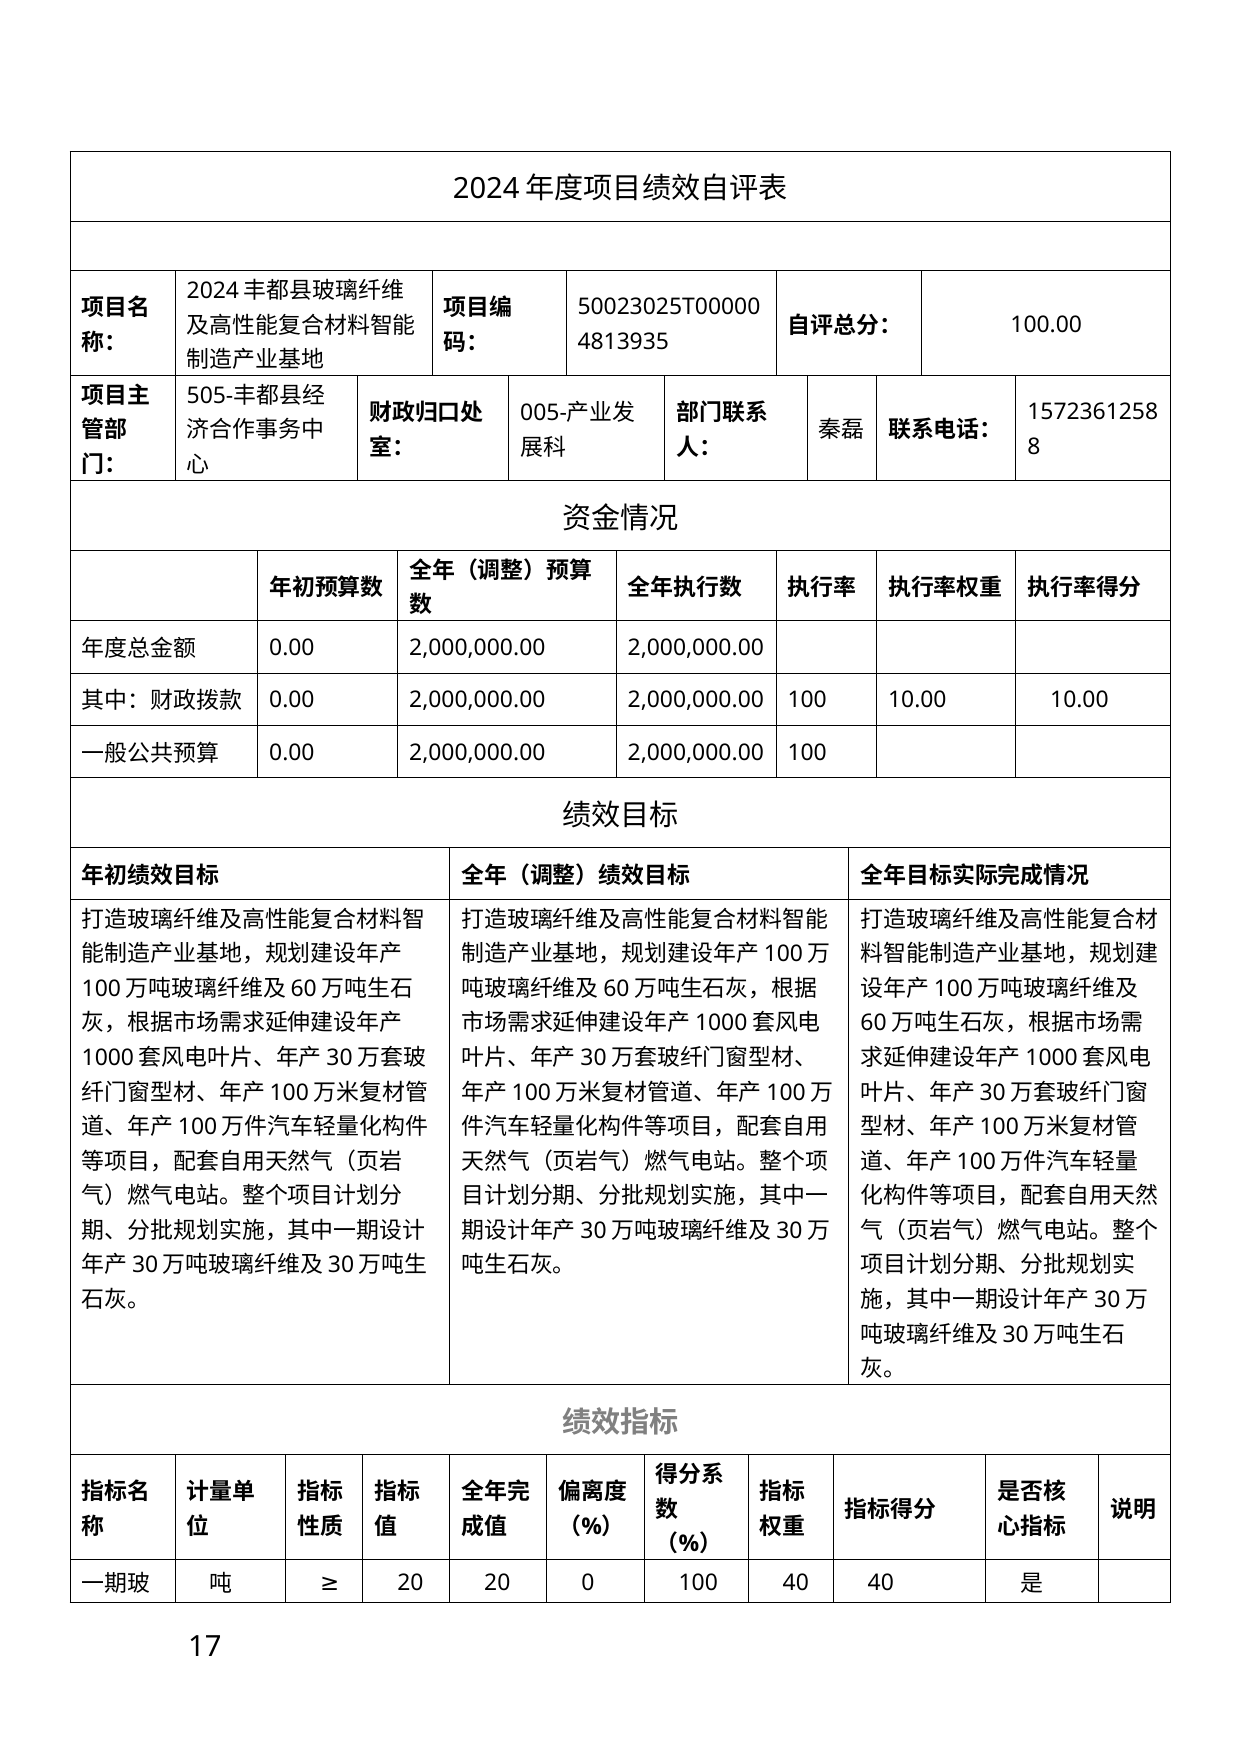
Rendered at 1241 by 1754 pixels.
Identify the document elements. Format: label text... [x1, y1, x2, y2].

table_cell 执行率得分 [1016, 551, 1170, 620]
table_cell 100 [777, 726, 876, 777]
table_cell 0.00 [258, 621, 397, 672]
table_cell 财政归口处室： [358, 376, 508, 480]
table_cell 40 [834, 1560, 985, 1602]
table_cell 一般公共预算 [71, 726, 257, 777]
table_cell 0 [547, 1560, 644, 1602]
table_cell [1016, 726, 1170, 777]
table_cell 是否核心指标 [986, 1455, 1098, 1559]
table_cell [877, 621, 1015, 672]
table_cell 项目编码： [433, 271, 566, 375]
table_cell 计量单位 [176, 1455, 285, 1559]
table_cell [877, 726, 1015, 777]
table_cell 执行率权重 [877, 551, 1015, 620]
table_cell 绩效目标 [71, 778, 1170, 847]
table_cell 505-丰都县经济合作事务中心 [176, 376, 357, 480]
table_cell 是 [986, 1560, 1098, 1602]
table_cell 指标性质 [286, 1455, 362, 1559]
table_cell 0.00 [258, 726, 397, 777]
table_cell 指标名称 [71, 1455, 175, 1559]
table_cell 全年执行数 [617, 551, 776, 620]
table_cell 全年目标实际完成情况 [849, 848, 1170, 899]
table_cell 年度总金额 [71, 621, 257, 672]
table_cell [71, 551, 257, 620]
table_cell [71, 222, 1170, 270]
table_cell 得分系数（%） [645, 1455, 748, 1559]
table_cell 2,000,000.00 [617, 674, 776, 724]
table_cell 100.00 [922, 271, 1170, 375]
table_cell 100 [777, 674, 876, 724]
table_cell 2,000,000.00 [398, 621, 616, 672]
table_cell 指标权重 [749, 1455, 833, 1559]
table_cell 100 [645, 1560, 748, 1602]
table_cell [777, 621, 876, 672]
table_cell 全年（调整）绩效目标 [450, 848, 848, 899]
table_cell 40 [749, 1560, 833, 1602]
table_cell 其中：财政拨款 [71, 674, 257, 724]
table_cell 打造玻璃纤维及高性能复合材料智能制造产业基地，规划建设年产100万吨玻璃纤维及60万吨生石灰，根据市场需求延伸建设年产1000套风电叶片、年产30万套玻纤门窗型材、年产100万米复材管道、年产100万件汽车轻量化构件等项目，配套自用天然气（页岩气）燃气电站。整个项目计划分期、分批规划实施，其中一期设计年产30万吨玻璃纤维及30万吨生石灰。 [849, 900, 1170, 1384]
table_cell 10.00 [1016, 674, 1170, 724]
table_cell 全年完成值 [450, 1455, 546, 1559]
table_cell 2024年度项目绩效自评表 [71, 152, 1170, 221]
table_cell 2,000,000.00 [398, 726, 616, 777]
table_cell 年初绩效目标 [71, 848, 449, 899]
table_cell 一期玻璃纤维产量 [71, 1560, 175, 1602]
table_cell 2024丰都县玻璃纤维及高性能复合材料智能制造产业基地 [176, 271, 432, 375]
table_cell [1016, 621, 1170, 672]
table_cell 部门联系人： [665, 376, 807, 480]
table_cell ≥ [286, 1560, 362, 1602]
table_cell 自评总分： [777, 271, 921, 375]
table_cell 2,000,000.00 [617, 726, 776, 777]
table_cell 资金情况 [71, 481, 1170, 550]
table_cell 联系电话： [877, 376, 1015, 480]
table_cell 2,000,000.00 [617, 621, 776, 672]
table_cell 说明 [1099, 1455, 1170, 1559]
table_cell [1099, 1560, 1170, 1602]
table_cell 20 [450, 1560, 546, 1602]
table_cell 15723612588 [1016, 376, 1170, 480]
table_cell 年初预算数 [258, 551, 397, 620]
table_cell 项目名称： [71, 271, 175, 375]
table_cell 10.00 [877, 674, 1015, 724]
table_cell 打造玻璃纤维及高性能复合材料智能制造产业基地，规划建设年产100万吨玻璃纤维及60万吨生石灰，根据市场需求延伸建设年产1000套风电叶片、年产30万套玻纤门窗型材、年产100万米复材管道、年产100万件汽车轻量化构件等项目，配套自用天然气（页岩气）燃气电站。整个项目计划分期、分批规划实施，其中一期设计年产30万吨玻璃纤维及30万吨生石灰。 [450, 900, 848, 1384]
table_cell 绩效指标 [71, 1385, 1170, 1454]
table_cell 打造玻璃纤维及高性能复合材料智能制造产业基地，规划建设年产100万吨玻璃纤维及60万吨生石灰，根据市场需求延伸建设年产1000套风电叶片、年产30万套玻纤门窗型材、年产100万米复材管道、年产100万件汽车轻量化构件等项目，配套自用天然气（页岩气）燃气电站。整个项目计划分期、分批规划实施，其中一期设计年产30万吨玻璃纤维及30万吨生石灰。 [71, 900, 449, 1384]
table_cell 偏离度（%） [547, 1455, 644, 1559]
table_cell 50023025T000004813935 [567, 271, 776, 375]
table_cell 20 [363, 1560, 449, 1602]
table_cell 执行率 [777, 551, 876, 620]
table_cell 秦磊 [808, 376, 876, 480]
table_cell 指标值 [363, 1455, 449, 1559]
table_cell 吨 [176, 1560, 285, 1602]
table_cell 项目主管部门： [71, 376, 175, 480]
table_cell 全年（调整）预算数 [398, 551, 616, 620]
table_cell 指标得分 [834, 1455, 985, 1559]
table_cell 2,000,000.00 [398, 674, 616, 724]
table_cell 0.00 [258, 674, 397, 724]
table_cell 005-产业发展科 [509, 376, 664, 480]
